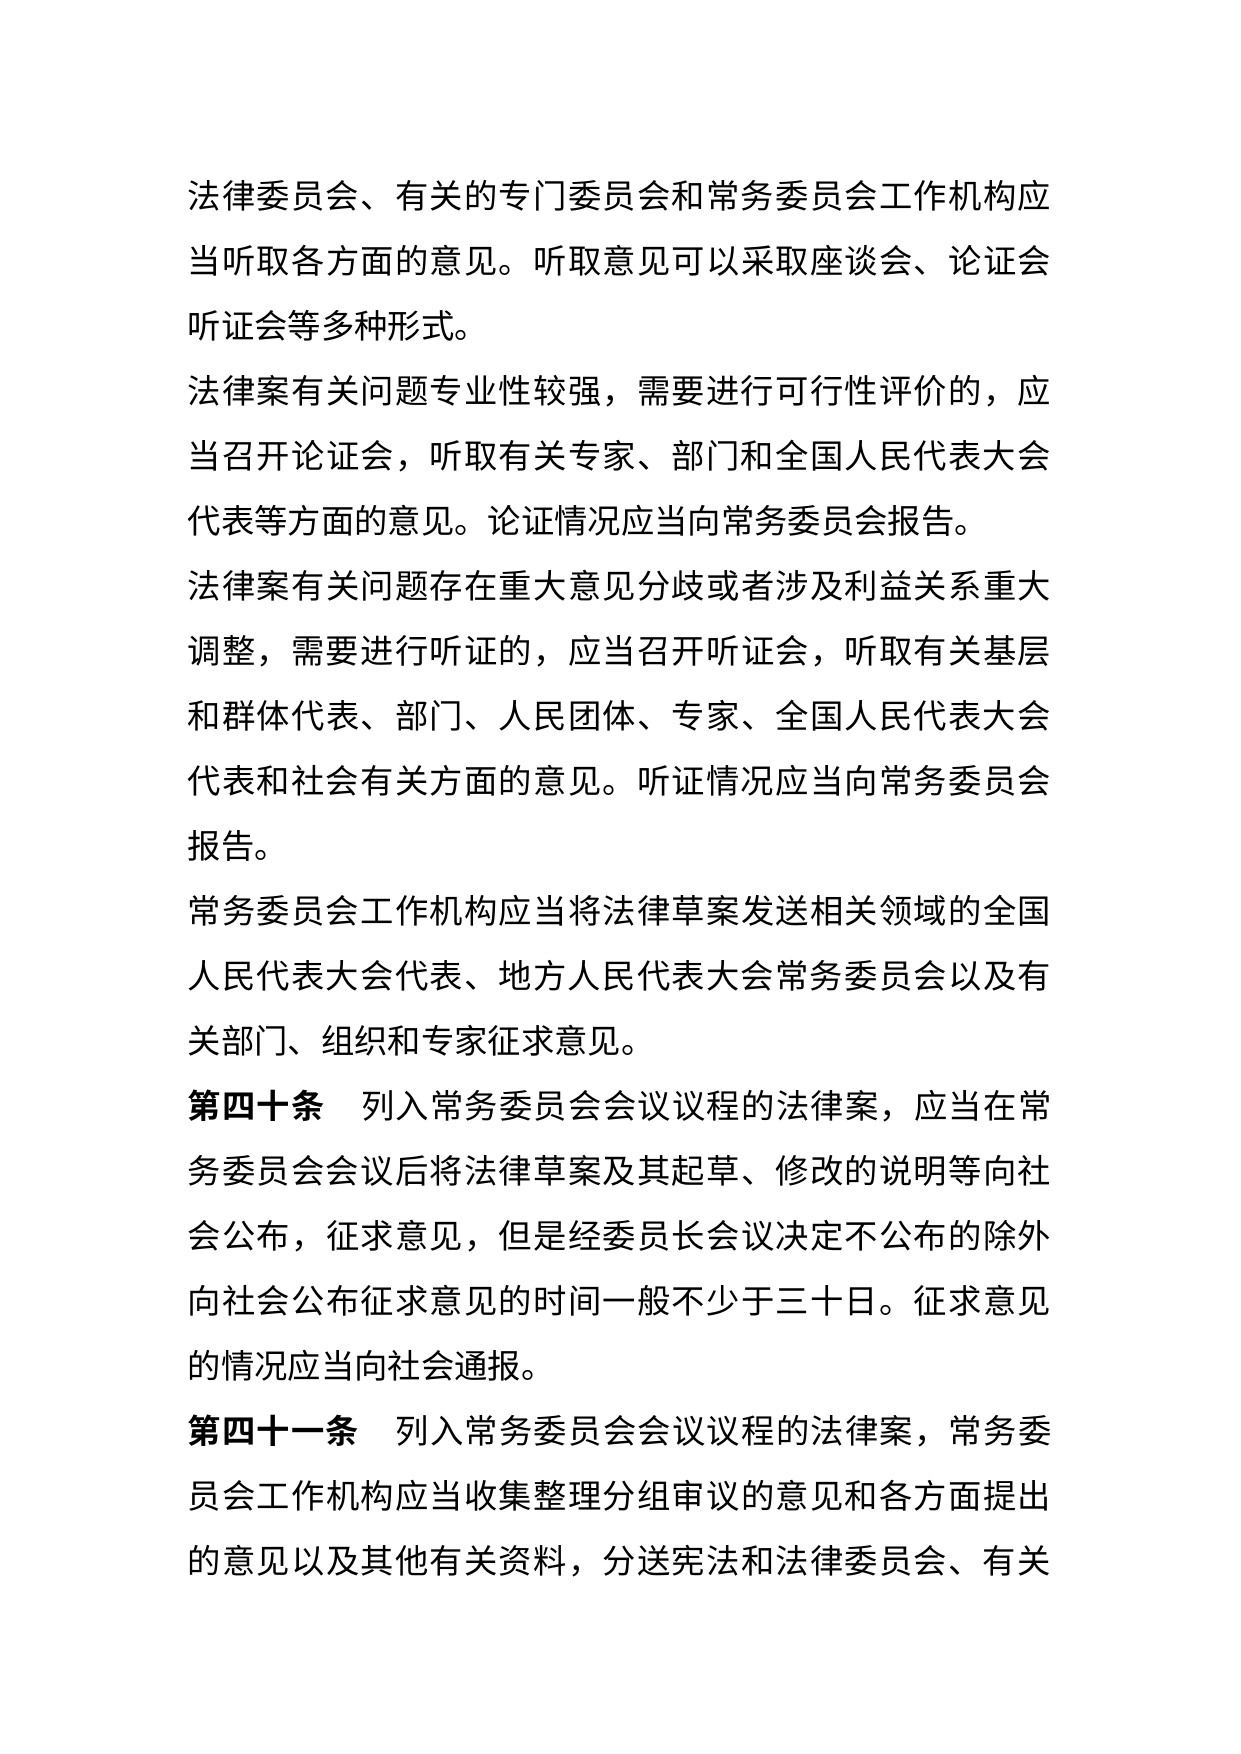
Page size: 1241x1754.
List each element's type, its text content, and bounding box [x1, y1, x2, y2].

text 常务委员会工作机构应当将法律草案发送相关领域的全国人民代表大会代表、地方人民代表大会常务委员会以及有关部门、组织和专家征求意见。 [187, 877, 1053, 1072]
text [187, 162, 1053, 357]
text 法律案有关问题存在重大意见分歧或者涉及利益关系重大调整，需要进行听证的，应当召开听证会，听取有关基层和群体代表、部门、人民团体、专家、全国人民代表大会代表和社会有关方面的意见。听证情况应当向常务委员会报告。 [187, 552, 1053, 877]
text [187, 1397, 1053, 1592]
text 法律案有关问题专业性较强，需要进行可行性评价的，应当召开论证会，听取有关专家、部门和全国人民代表大会代表等方面的意见。论证情况应当向常务委员会报告。 [187, 357, 1053, 552]
text 第四十条 列入常务委员会会议议程的法律案，应当在常务委员会会议后将法律草案及其起草、修改的说明等向社会公布，征求意见，但是经委员长会议决定不公布的除外。向社会公布征求意见的时间一般不少于三十日。征求意见的情况应当向社会通报。 [187, 1072, 1053, 1397]
